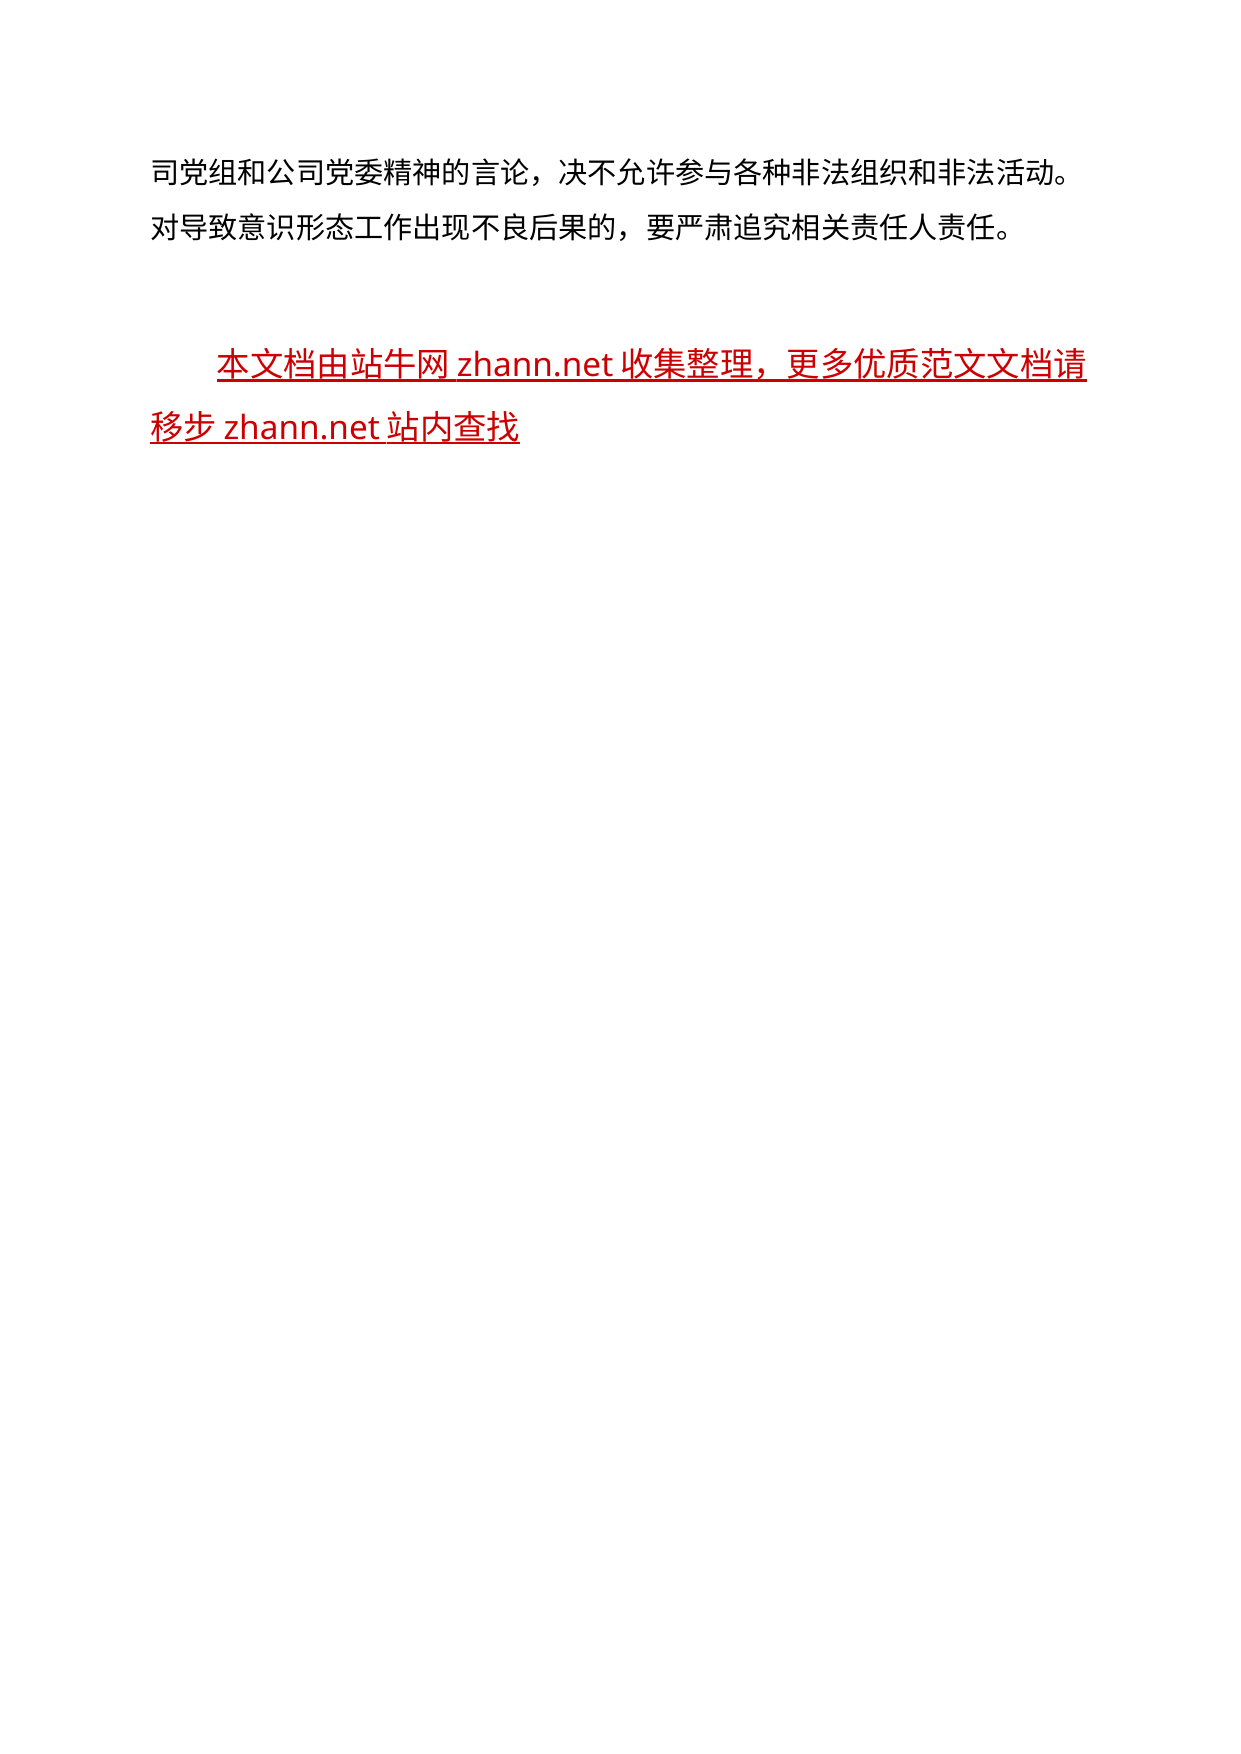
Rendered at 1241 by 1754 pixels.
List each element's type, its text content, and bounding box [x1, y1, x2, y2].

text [150, 150, 1090, 247]
text 本文档由站牛网zhann.net收集整理，更多优质范文文档请移步zhann.net站内查找 [150, 338, 1090, 449]
